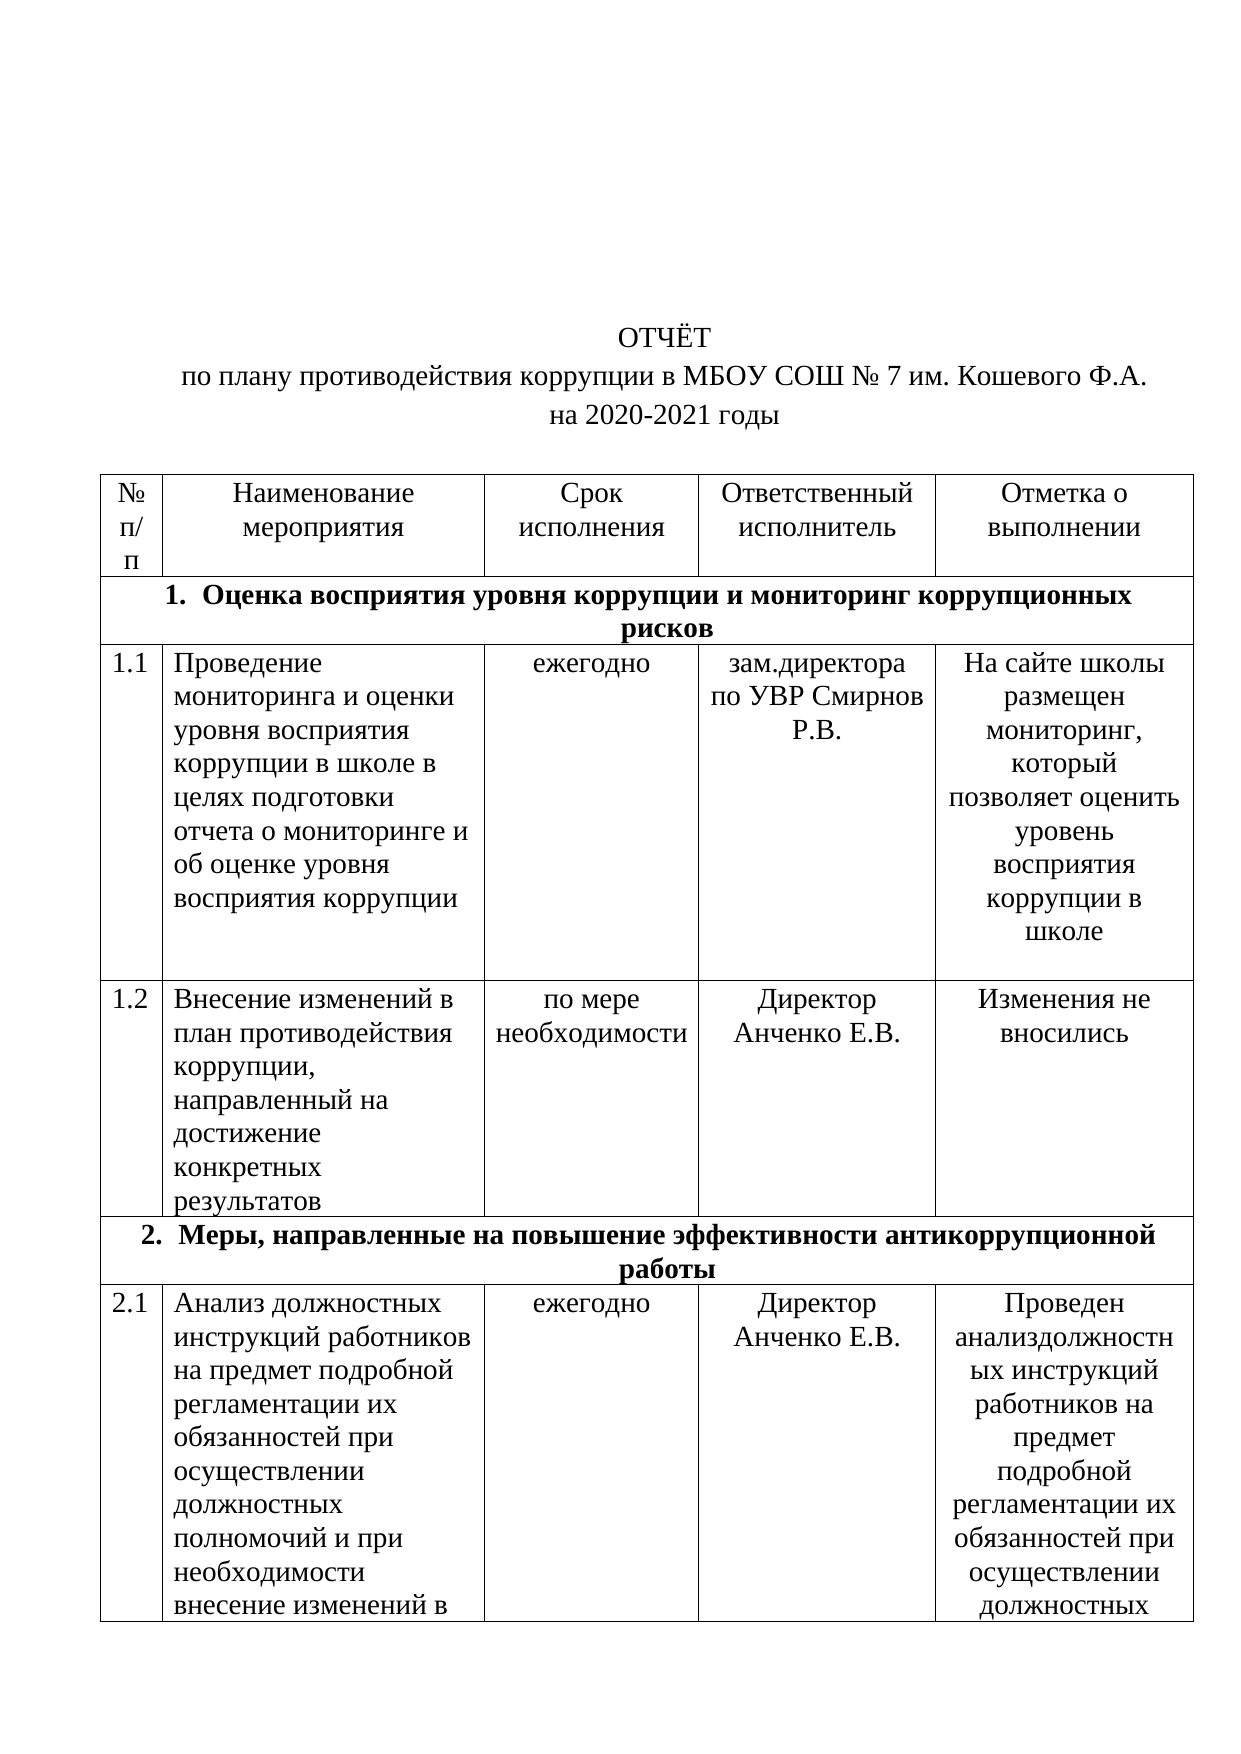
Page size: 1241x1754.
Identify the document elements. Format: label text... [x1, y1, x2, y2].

table_cell ежегодно [485, 1285, 698, 1621]
table_cell На сайте школы размещен мониторинг, который позволяет оценить уровень восприятия коррупции в школе [936, 645, 1193, 980]
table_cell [163, 1285, 484, 1621]
table_header № п/п [101, 475, 162, 576]
table_header Срок исполнения [485, 475, 698, 576]
table_cell Директор Анченко Е.В. [699, 981, 935, 1216]
table_cell Внесение изменений в план противодействия коррупции, направленный на достижение конкретных результатов [163, 981, 484, 1216]
table_cell Проведение мониторинга и оценки уровня восприятия коррупции в школе в целях подготовки отчета о мониторинге и об оценке уровня восприятия коррупции [163, 645, 484, 980]
text ОТЧЁТ [177, 320, 1152, 353]
table_cell Изменения не вносились [936, 981, 1193, 1216]
table_cell 2.1 [101, 1285, 162, 1621]
table_cell ежегодно [485, 645, 698, 980]
table_cell Оценка восприятия уровня коррупции и мониторинг коррупционных рисков [101, 577, 1193, 644]
table_cell по мере необходимости [485, 981, 698, 1216]
table_cell зам.директора по УВР Смирнов Р.В. [699, 645, 935, 980]
table_header Отметка о выполнении [936, 475, 1193, 576]
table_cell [699, 1285, 935, 1621]
table_cell Меры, направленные на повышение эффективности антикоррупционной работы [101, 1217, 1193, 1284]
table_header Ответственный исполнитель [699, 475, 935, 576]
table_header Наименование мероприятия [163, 475, 484, 576]
text по плану противодействия коррупции в МБОУ СОШ № 7 им. Кошевого Ф.А. на 2020-2021 годы [177, 358, 1152, 431]
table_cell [936, 1285, 1193, 1621]
table_cell 1.2 [101, 981, 162, 1216]
table_cell 1.1 [101, 645, 162, 980]
